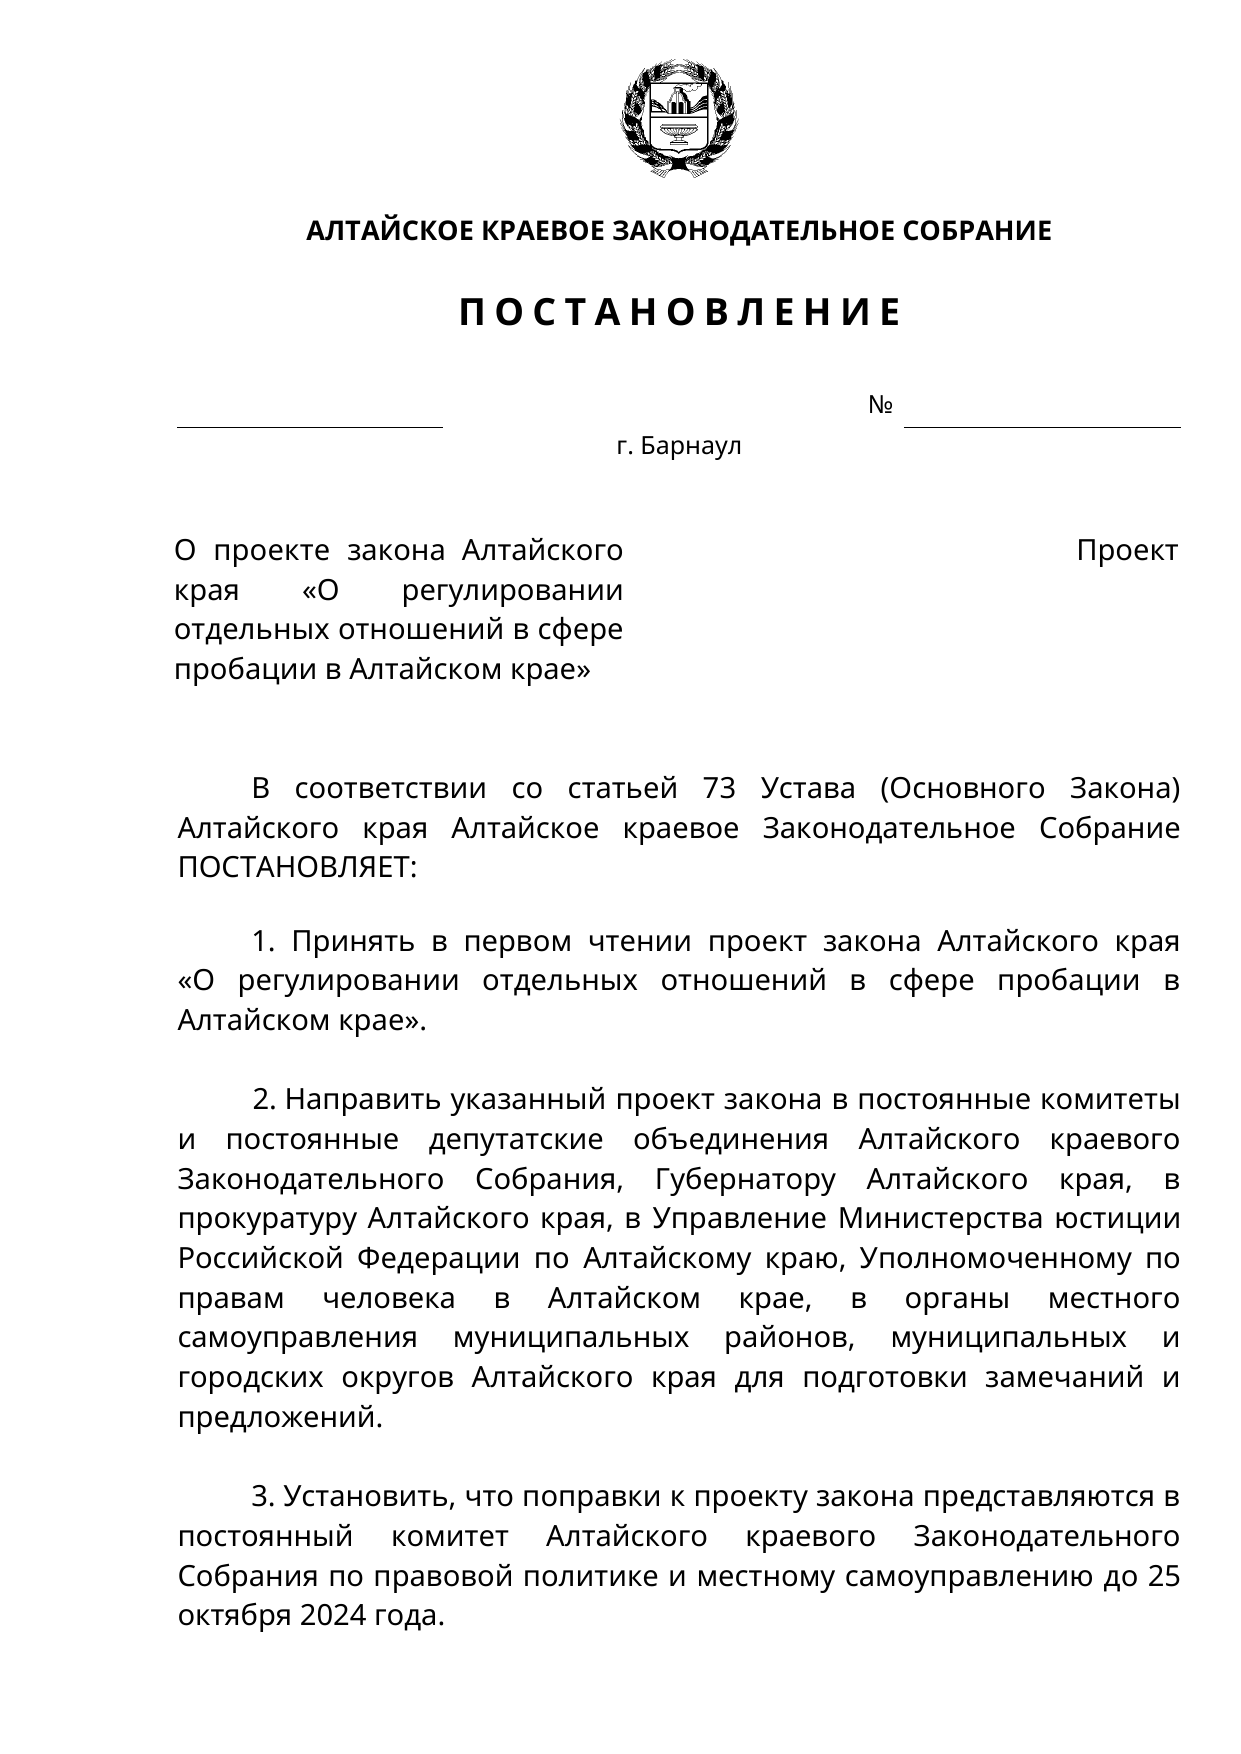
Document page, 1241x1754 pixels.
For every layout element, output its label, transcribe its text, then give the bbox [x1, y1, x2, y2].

text В соответствии со статьей 73 Устава (Основного Закона) Алтайского края Алтайское краевое Законодательное Собрание ПОСТАНОВЛЯЕТ: [177, 767, 1181, 886]
table_header О проекте закона Алтайского края «О регулировании отдельных отношений в сфере пробации в Алтайском крае» [163, 529, 635, 688]
text 1. Принять в первом чтении проект закона Алтайского края «О регулировании отдельных отношений в сфере пробации в Алтайском крае». [177, 920, 1181, 1039]
text 3. Установить, что поправки к проекту закона представляются в постоянный комитет Алтайского краевого Законодательного Собрания по правовой политике и местному самоуправлению до 25 октября 2024 года. [177, 1475, 1181, 1634]
table_header Проект [635, 529, 1181, 688]
list 2. Направить указанный проект закона в постоянные комитеты и постоянные депутатские объединения Алтайского краевого Законодательного Собрания, Губернатору Алтайского края, в прокуратуру Алтайского края, в Управление Министерства юстиции Российской Федерации по Алтайскому краю, Уполномоченному по правам человека в Алтайском крае, в органы местного самоуправления муниципальных районов, муниципальных и городских округов Алтайского края для подготовки замечаний и предложений. [177, 1078, 1181, 1436]
